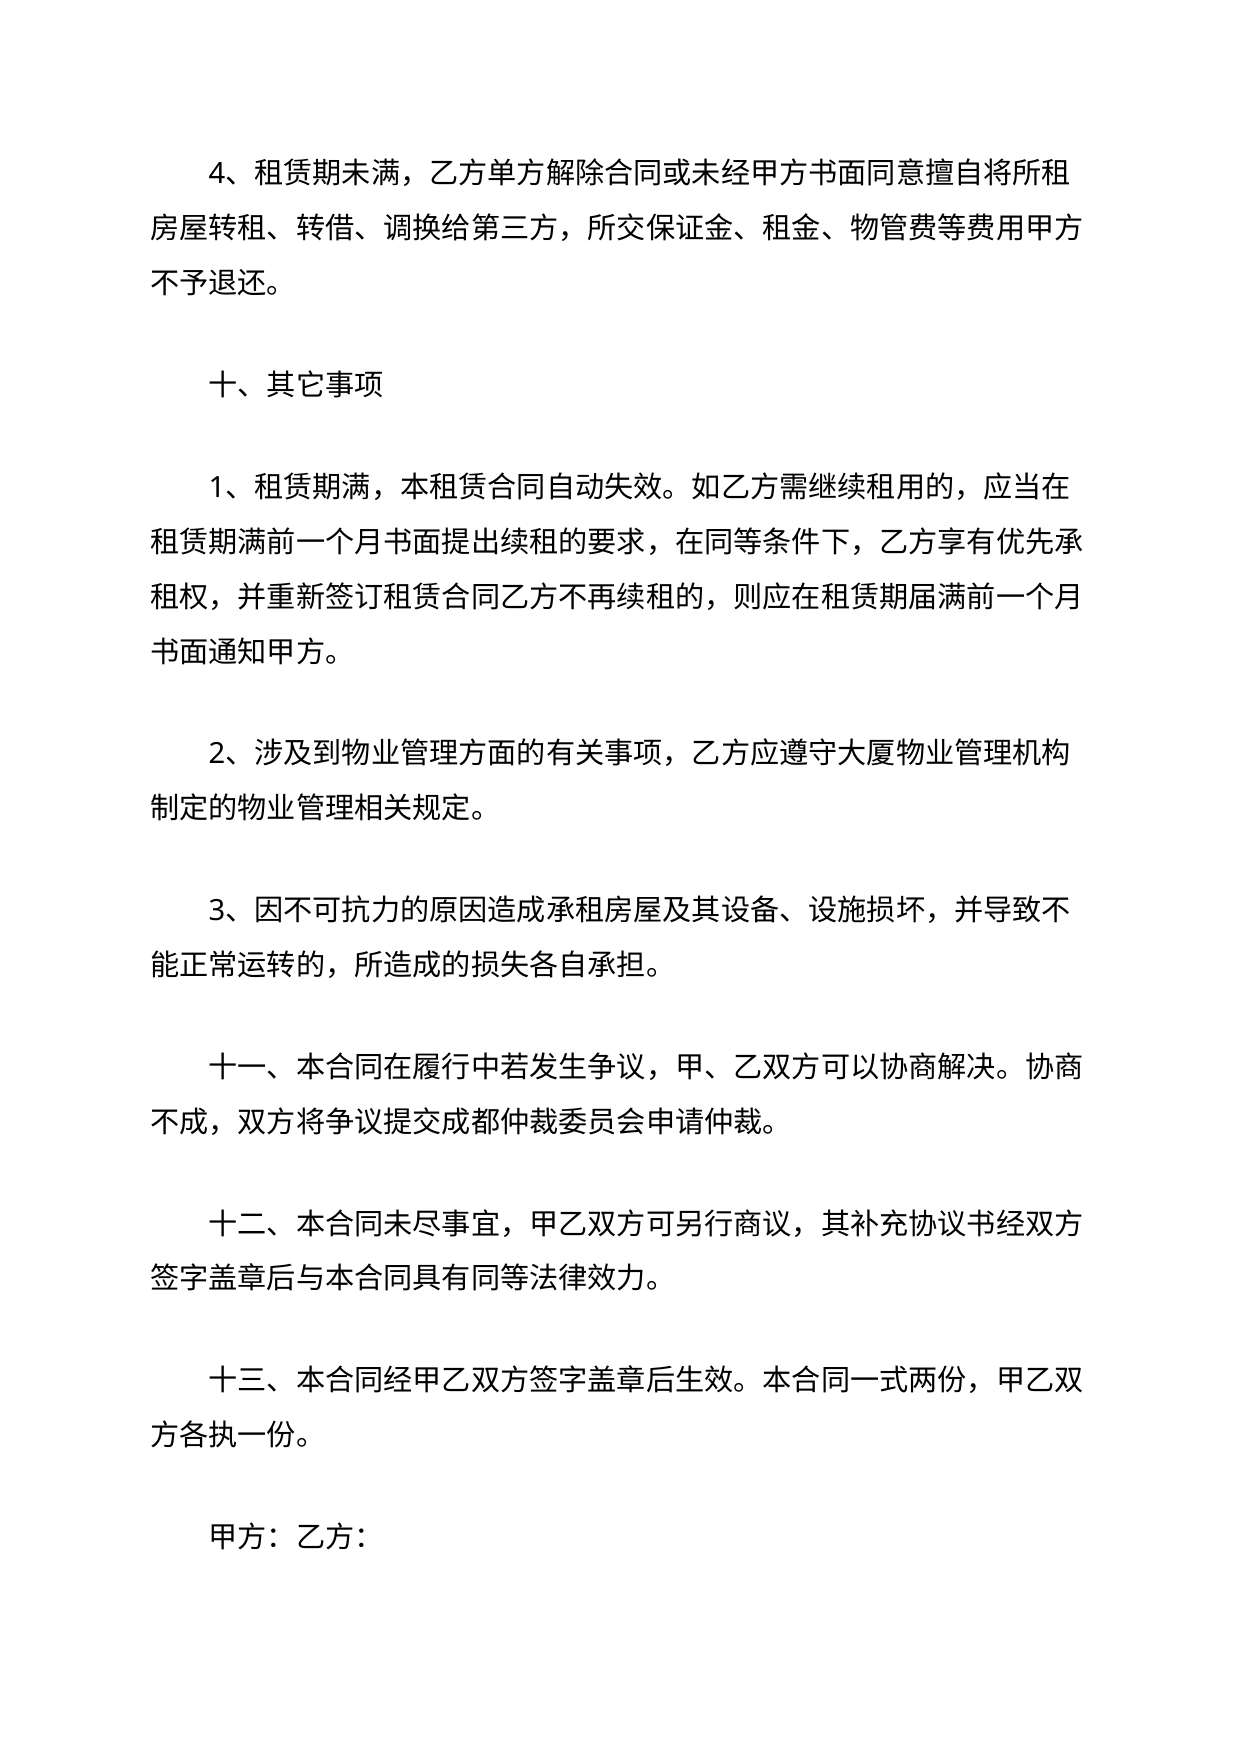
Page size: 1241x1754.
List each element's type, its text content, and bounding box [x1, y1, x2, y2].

text 1、租赁期满，本租赁合同自动失效。如乙方需继续租用的，应当在租赁期满前一个月书面提出续租的要求，在同等条件下，乙方享有优先承租权，并重新签订租赁合同乙方不再续租的，则应在租赁期届满前一个月书面通知甲方。 [150, 463, 1090, 671]
text 十一、本合同在履行中若发生争议，甲、乙双方可以协商解决。协商不成，双方将争议提交成都仲裁委员会申请仲裁。 [150, 1043, 1090, 1141]
text 4、租赁期未满，乙方单方解除合同或未经甲方书面同意擅自将所租房屋转租、转借、调换给第三方，所交保证金、租金、物管费等费用甲方不予退还。 [150, 150, 1090, 302]
text 十、其它事项 [150, 362, 1090, 404]
text 3、因不可抗力的原因造成承租房屋及其设备、设施损坏，并导致不能正常运转的，所造成的损失各自承担。 [150, 887, 1090, 984]
text 2、涉及到物业管理方面的有关事项，乙方应遵守大厦物业管理机构制定的物业管理相关规定。 [150, 730, 1090, 827]
text 甲方：乙方： [150, 1513, 1090, 1556]
text 十三、本合同经甲乙双方签字盖章后生效。本合同一式两份，甲乙双方各执一份。 [150, 1357, 1090, 1454]
text 十二、本合同未尽事宜，甲乙双方可另行商议，其补充协议书经双方签字盖章后与本合同具有同等法律效力。 [150, 1200, 1090, 1297]
